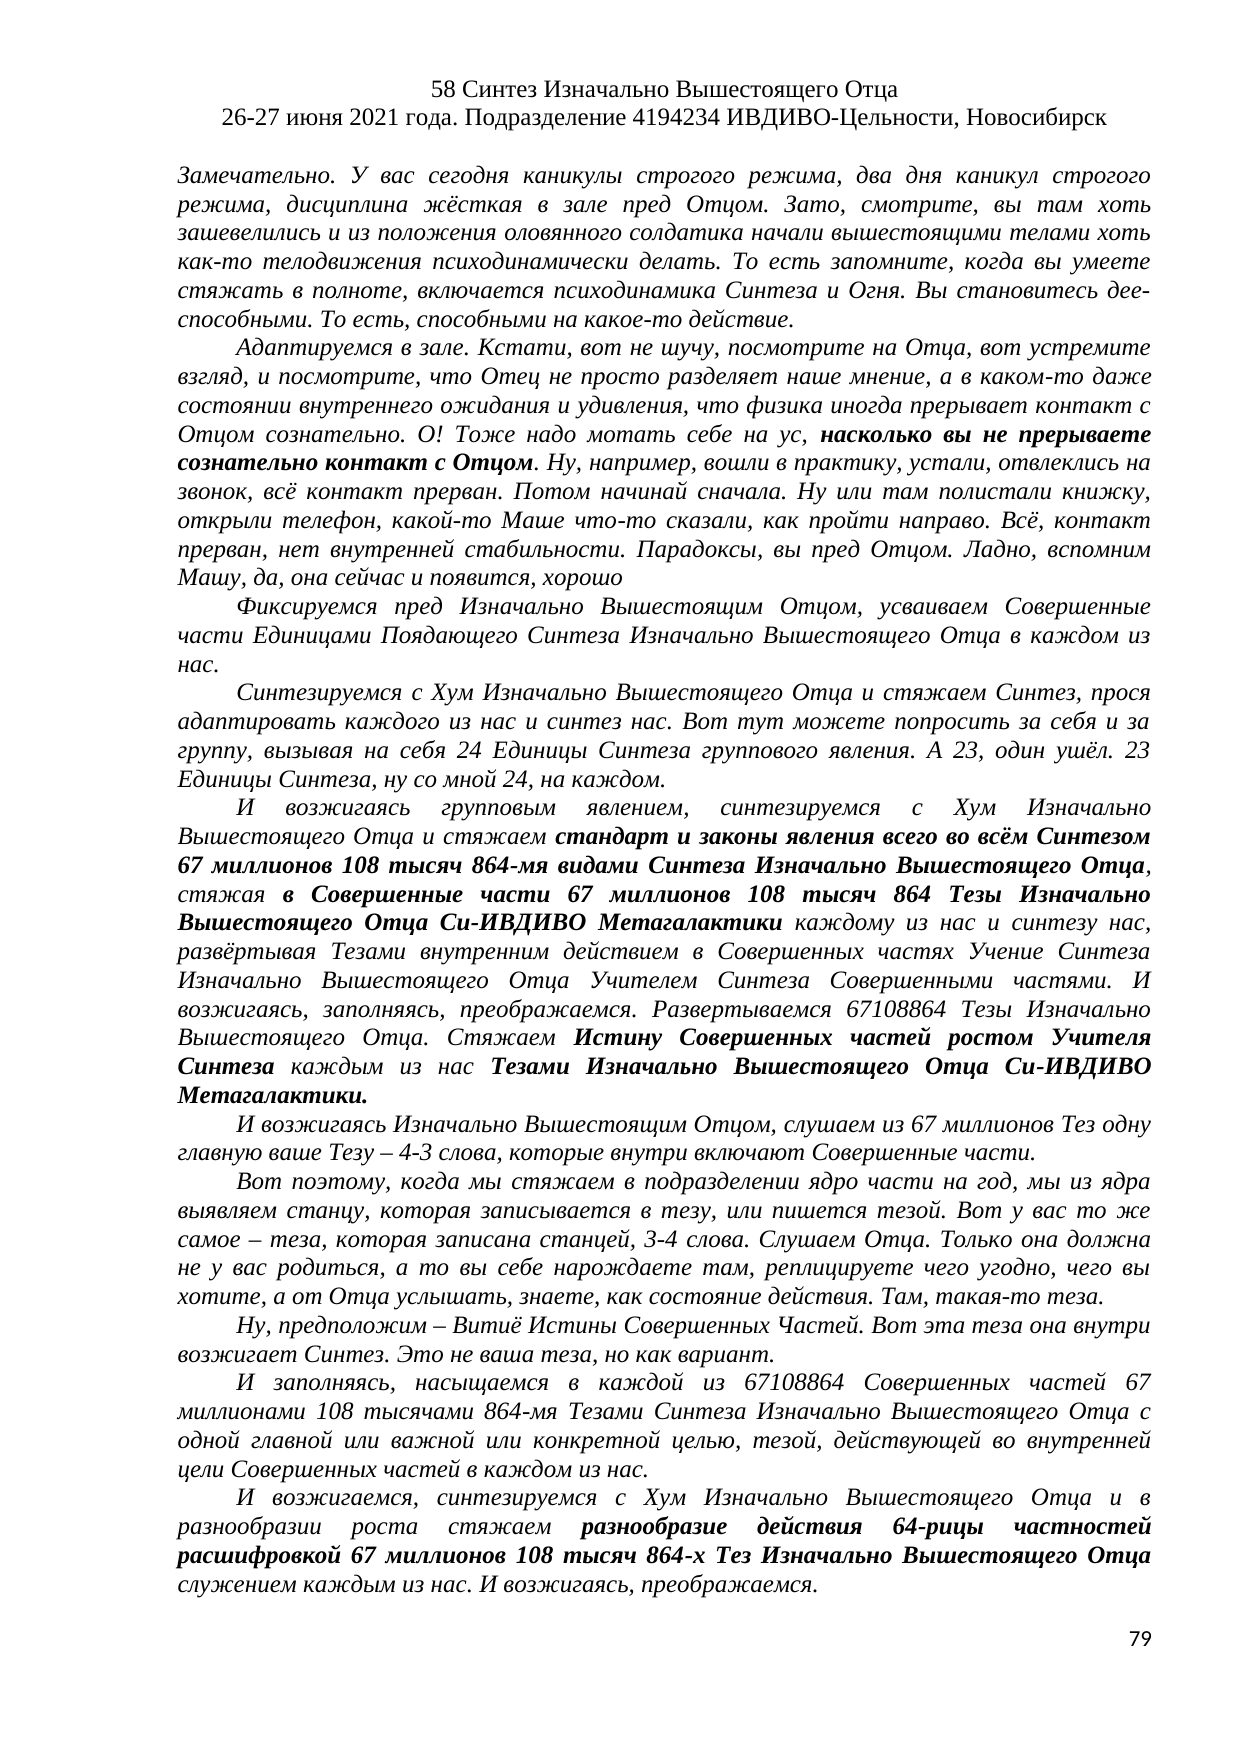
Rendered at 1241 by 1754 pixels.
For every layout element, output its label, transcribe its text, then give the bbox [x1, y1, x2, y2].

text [177, 160, 1152, 332]
text И заполняясь, насыщаемся в каждой из 67108864 Совершенных частей 67 миллионами 108 тысячами 864-мя Тезами Синтеза Изначально Вышестоящего Отца с одной главной или важной или конкретной целью, тезой, действующей во внутренней цели Совершенных частей в каждом из нас. [177, 1367, 1152, 1482]
text Адаптируемся в зале. Кстати, вот не шучу, посмотрите на Отца, вот устремите взгляд, и посмотрите, что Отец не просто разделяет наше мнение, а в каком-то даже состоянии внутреннего ожидания и удивления, что физика иногда прерывает контакт с Отцом сознательно. О! Тоже надо мотать себе на ус, насколько вы не прерываете сознательно контакт с Отцом. Ну, например, вошли в практику, устали, отвлеклись на звонок, всё контакт прерван. Потом начинай сначала. Ну или там полистали книжку, открыли телефон, какой-то Маше что-то сказали, как пройти направо. Всё, контакт прерван, нет внутренней стабильности. Парадоксы, вы пред Отцом. Ладно, вспомним Машу, да, она сейчас и появится, хорошо [177, 332, 1152, 591]
text Вот поэтому, когда мы стяжаем в подразделении ядро части на год, мы из ядра выявляем станцу, которая записывается в тезу, или пишется тезой. Вот у вас то же самое – теза, которая записана станцей, 3-4 слова. Слушаем Отца. Только она должна не у вас родиться, а то вы себе нарождаете там, реплицируете чего угодно, чего вы хотите, а от Отца услышать, знаете, как состояние действия. Там, такая-то теза. [177, 1166, 1152, 1310]
text И возжигаясь групповым явлением, синтезируемся с Хум Изначально Вышестоящего Отца и стяжаем стандарт и законы явления всего во всём Синтезом 67 миллионов 108 тысяч 864-мя видами Синтеза Изначально Вышестоящего Отца, стяжая в Совершенные части 67 миллионов 108 тысяч 864 Тезы Изначально Вышестоящего Отца Си-ИВДИВО Метагалактики каждому из нас и синтезу нас, развёртывая Тезами внутренним действием в Совершенных частях Учение Синтеза Изначально Вышестоящего Отца Учителем Синтеза Совершенными частями. И возжигаясь, заполняясь, преображаемся. Развертываемся 67108864 Тезы Изначально Вышестоящего Отца. Стяжаем Истину Совершенных частей ростом Учителя Синтеза каждым из нас Тезами Изначально Вышестоящего Отца Си-ИВДИВО Метагалактики. [177, 792, 1152, 1109]
text И возжигаемся, синтезируемся с Хум Изначально Вышестоящего Отца и в разнообразии роста стяжаем разнообразие действия 64-рицы частностей расшифровкой 67 миллионов 108 тысяч 864-х Тез Изначально Вышестоящего Отца служением каждым из нас. И возжигаясь, преображаемся. [177, 1482, 1152, 1597]
text И возжигаясь Изначально Вышестоящим Отцом, слушаем из 67 миллионов Тез одну главную ваше Тезу – 4-3 слова, которые внутри включают Совершенные части. [177, 1109, 1152, 1166]
text Ну, предположим – Витиё Истины Совершенных Частей. Вот эта теза она внутри возжигает Синтез. Это не ваша теза, но как вариант. [177, 1310, 1152, 1367]
text Фиксируемся пред Изначально Вышестоящим Отцом, усваиваем Совершенные части Единицами Поядающего Синтеза Изначально Вышестоящего Отца в каждом из нас. [177, 591, 1152, 677]
text Синтезируемся с Хум Изначально Вышестоящего Отца и стяжаем Синтез, прося адаптировать каждого из нас и синтез нас. Вот тут можете попросить за себя и за группу, вызывая на себя 24 Единицы Синтеза группового явления. А 23, один ушёл. 23 Единицы Синтеза, ну со мной 24, на каждом. [177, 677, 1152, 792]
